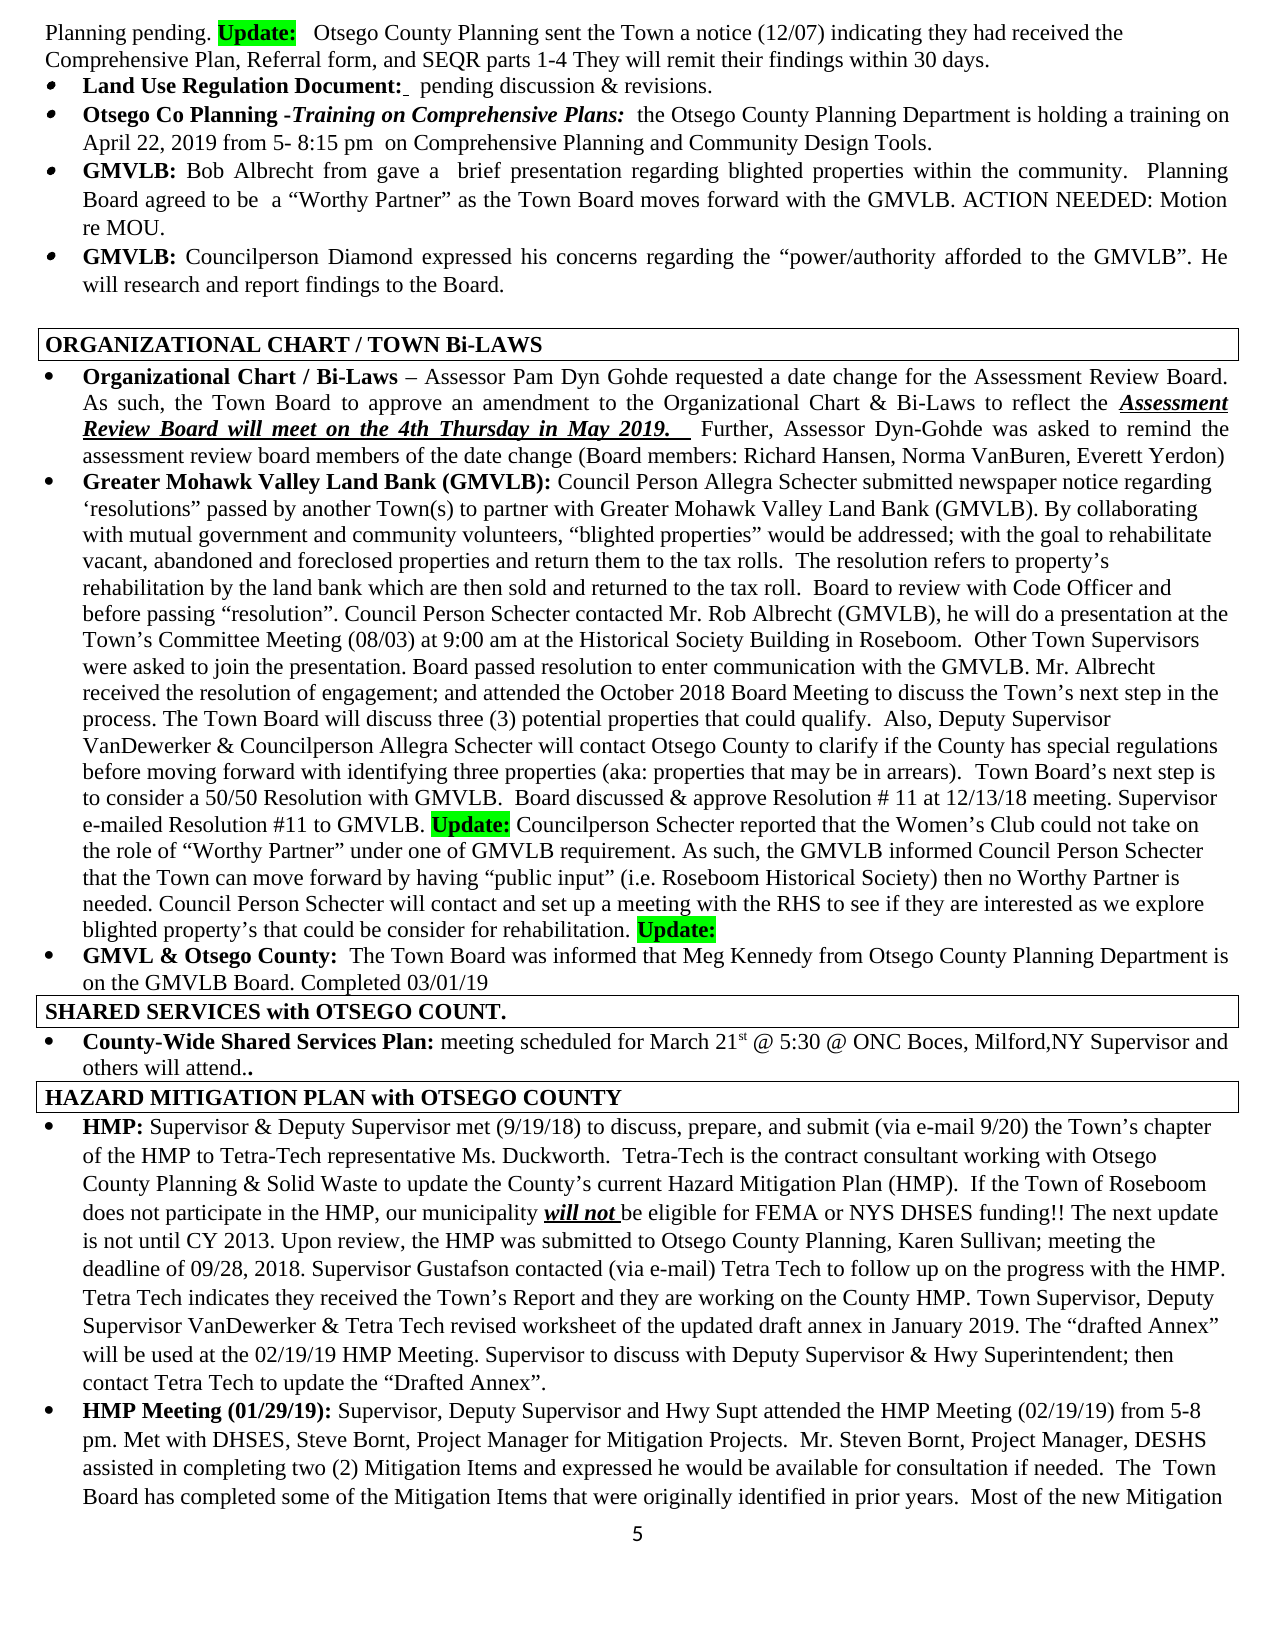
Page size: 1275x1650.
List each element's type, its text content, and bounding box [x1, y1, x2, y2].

list Greater Mohawk Valley Land Bank (GMVLB): Council Person Allegra Schecter submitted newspaper notice regarding ‘resolutions” passed by another Town(s) to partner with Greater Mohawk Valley Land Bank (GMVLB). By collaborating with mutual government and community volunteers, “blighted properties” would be addressed; with the goal to rehabilitate vacant, abandoned and foreclosed properties and return them to the tax rolls. The resolution refers to property’s rehabilitation by the land bank which are then sold and returned to the tax roll. Board to review with Code Officer and before passing “resolution”. Council Person Schecter contacted Mr. Rob Albrecht (GMVLB), he will do a presentation at the Town’s Committee Meeting (08/03) at 9:00 am at the Historical Society Building in Roseboom. Other Town Supervisors were asked to join the presentation. Board passed resolution to enter communication with the GMVLB. Mr. Albrecht received the resolution of engagement; and attended the October 2018 Board Meeting to discuss the Town’s next step in the process. The Town Board will discuss three (3) potential properties that could qualify. Also, Deputy Supervisor VanDewerker & Councilperson Allegra Schecter will contact Otsego County to clarify if the County has special regulations before moving forward with identifying three properties (aka: properties that may be in arrears). Town Board’s next step is to consider a 50/50 Resolution with GMVLB. Board discussed & approve Resolution # 11 at 12/13/18 meeting. Supervisor e-mailed Resolution #11 to GMVLB. Update: Councilperson Schecter reported that the Women’s Club could not take on the role of “Worthy Partner” under one of GMVLB requirement. As such, the GMVLB informed Council Person Schecter that the Town can move forward by having “public input” (i.e. Roseboom Historical Society) then no Worthy Partner is needed. Council Person Schecter will contact and set up a meeting with the RHS to see if they are interested as we explore blighted property’s that could be consider for rehabilitation. Update: [45, 468, 1230, 943]
text SHARED SERVICES with OTSEGO COUNT. [37, 996, 1238, 1027]
list GMVLB: Bob Albrecht from gave a brief presentation regarding blighted properties within the community. Planning Board agreed to be a “Worthy Partner” as the Town Board moves forward with the GMVLB. ACTION NEEDED: Motion re MOU. [45, 157, 1230, 241]
list GMVLB: Councilperson Diamond expressed his concerns regarding the “power/authority afforded to the GMVLB”. He will research and report findings to the Board. [45, 243, 1230, 298]
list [45, 1398, 1230, 1509]
list GMVL & Otsego County: The Town Board was informed that Meg Kennedy from Otsego County Planning Department is on the GMVLB Board. Completed 03/01/19 [45, 943, 1230, 995]
list Otsego Co Planning -Training on Comprehensive Plans: the Otsego County Planning Department is holding a training on April 22, 2019 from 5- 8:15 pm on Comprehensive Planning and Community Design Tools. [45, 101, 1230, 155]
list Organizational Chart / Bi-Laws – Assessor Pam Dyn Gohde requested a date change for the Assessment Review Board. As such, the Town Board to approve an amendment to the Organizational Chart & Bi-Laws to reflect the Assessment Review Board will meet on the 4th Thursday in May 2019. Further, Assessor Dyn-Gohde was asked to remind the assessment review board members of the date change (Board members: Richard Hansen, Norma VanBuren, Everett Yerdon) [45, 363, 1230, 468]
list Land Use Regulation Document: pending discussion & revisions. [45, 72, 1230, 98]
list County-Wide Shared Services Plan: meeting scheduled for March 21st @ 5:30 @ ONC Boces, Milford,NY Supervisor and others will attend.. [45, 1028, 1230, 1081]
list ORGANIZATIONAL CHART / TOWN Bi-LAWS [39, 329, 1238, 360]
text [45, 19, 1230, 72]
list HMP: Supervisor & Deputy Supervisor met (9/19/18) to discuss, prepare, and submit (via e-mail 9/20) the Town’s chapter of the HMP to Tetra-Tech representative Ms. Duckworth. Tetra-Tech is the contract consultant working with Otsego County Planning & Solid Waste to update the County’s current Hazard Mitigation Plan (HMP). If the Town of Roseboom does not participate in the HMP, our municipality will not be eligible for FEMA or NYS DHSES funding!! The next update is not until CY 2013. Upon review, the HMP was submitted to Otsego County Planning, Karen Sullivan; meeting the deadline of 09/28, 2018. Supervisor Gustafson contacted (via e-mail) Tetra Tech to follow up on the progress with the HMP. Tetra Tech indicates they received the Town’s Report and they are working on the County HMP. Town Supervisor, Deputy Supervisor VanDewerker & Tetra Tech revised worksheet of the updated draft annex in January 2019. The “drafted Annex” will be used at the 02/19/19 HMP Meeting. Supervisor to discuss with Deputy Supervisor & Hwy Superintendent; then contact Tetra Tech to update the “Drafted Annex”. [45, 1113, 1230, 1396]
text HAZARD MITIGATION PLAN with OTSEGO COUNTY [37, 1082, 1238, 1112]
